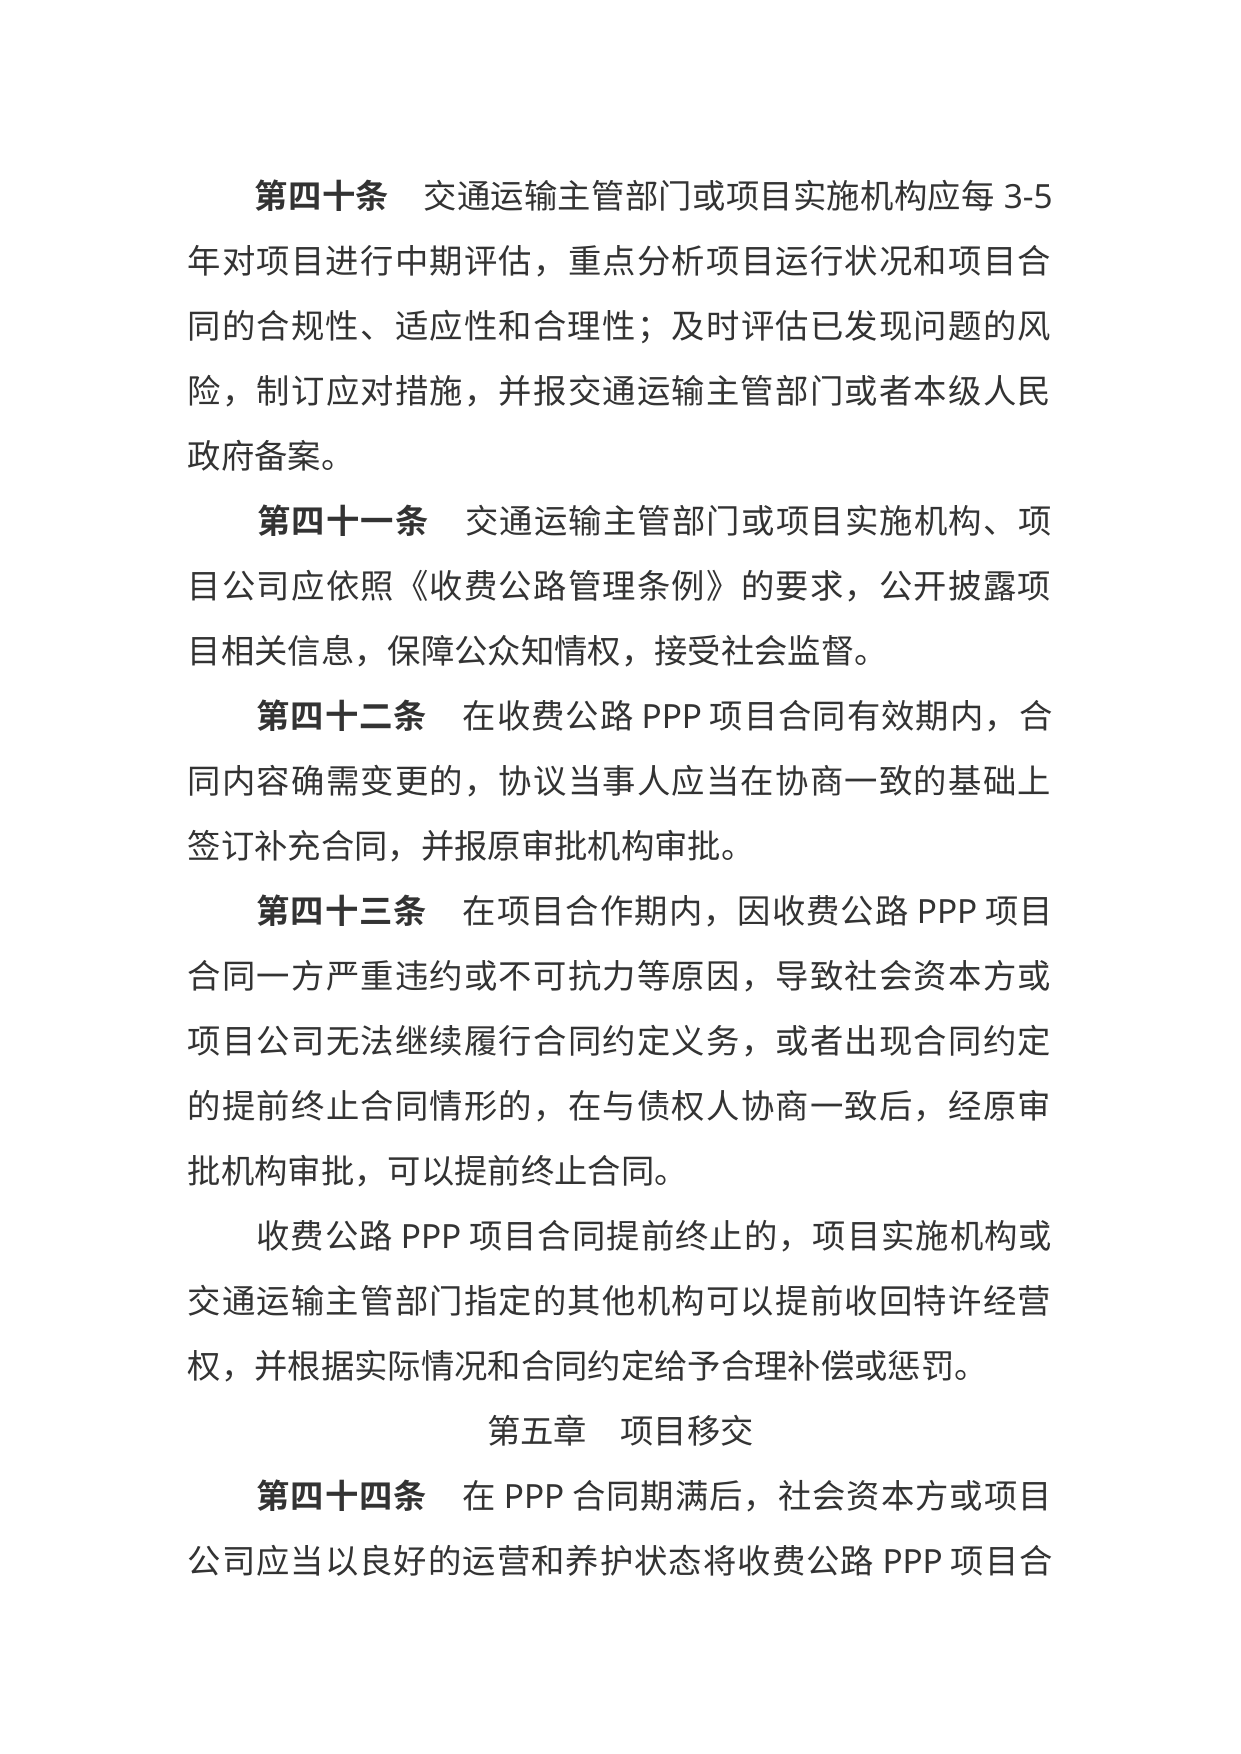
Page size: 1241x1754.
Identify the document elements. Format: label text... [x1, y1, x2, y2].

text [187, 1462, 1053, 1592]
text 第四十一条 交通运输主管部门或项目实施机构、项目公司应依照《收费公路管理条例》的要求，公开披露项目相关信息，保障公众知情权，接受社会监督。 [187, 487, 1053, 682]
text 收费公路PPP项目合同提前终止的，项目实施机构或交通运输主管部门指定的其他机构可以提前收回特许经营权，并根据实际情况和合同约定给予合理补偿或惩罚。 [187, 1202, 1053, 1397]
text 第四十三条 在项目合作期内，因收费公路PPP项目合同一方严重违约或不可抗力等原因，导致社会资本方或项目公司无法继续履行合同约定义务，或者出现合同约定的提前终止合同情形的，在与债权人协商一致后，经原审批机构审批，可以提前终止合同。 [187, 877, 1053, 1202]
text 第五章 项目移交 [187, 1397, 1053, 1462]
text 第四十条 交通运输主管部门或项目实施机构应每3-5年对项目进行中期评估，重点分析项目运行状况和项目合同的合规性、适应性和合理性；及时评估已发现问题的风险，制订应对措施，并报交通运输主管部门或者本级人民政府备案。 [187, 162, 1053, 487]
text 第四十二条 在收费公路PPP项目合同有效期内，合同内容确需变更的，协议当事人应当在协商一致的基础上签订补充合同，并报原审批机构审批。 [187, 682, 1053, 877]
